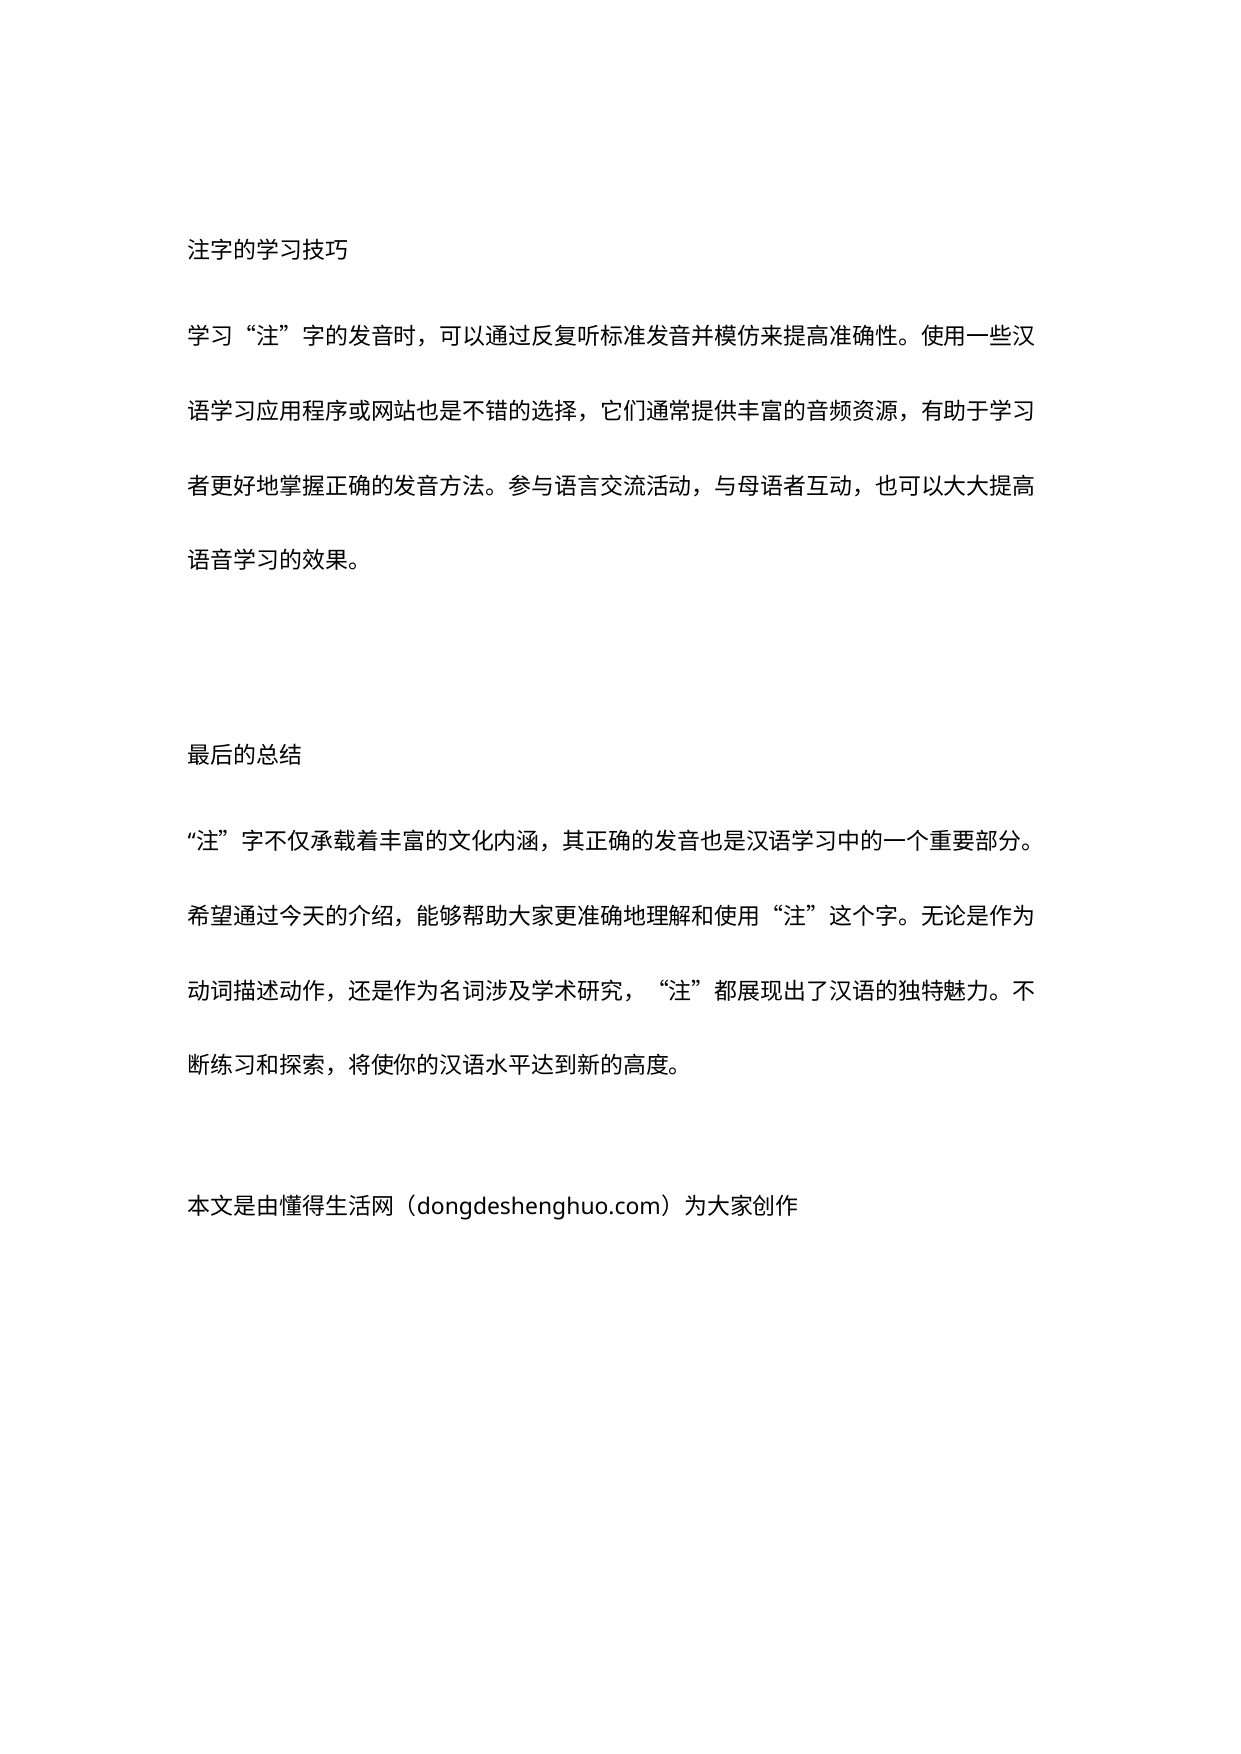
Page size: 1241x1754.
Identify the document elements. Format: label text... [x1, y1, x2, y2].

text “注”字不仅承载着丰富的文化内涵，其正确的发音也是汉语学习中的一个重要部分。希望通过今天的介绍，能够帮助大家更准确地理解和使用“注”这个字。无论是作为动词描述动作，还是作为名词涉及学术研究，“注”都展现出了汉语的独特魅力。不断练习和探索，将使你的汉语水平达到新的高度。 [187, 807, 1053, 1096]
text 本文是由懂得生活网（dongdeshenghuo.com）为大家创作 [187, 1172, 1053, 1237]
text 学习“注”字的发音时，可以通过反复听标准发音并模仿来提高准确性。使用一些汉语学习应用程序或网站也是不错的选择，它们通常提供丰富的音频资源，有助于学习者更好地掌握正确的发音方法。参与语言交流活动，与母语者互动，也可以大大提高语音学习的效果。 [187, 302, 1053, 591]
text 最后的总结 [187, 721, 1053, 786]
text 注字的学习技巧 [187, 216, 1053, 281]
